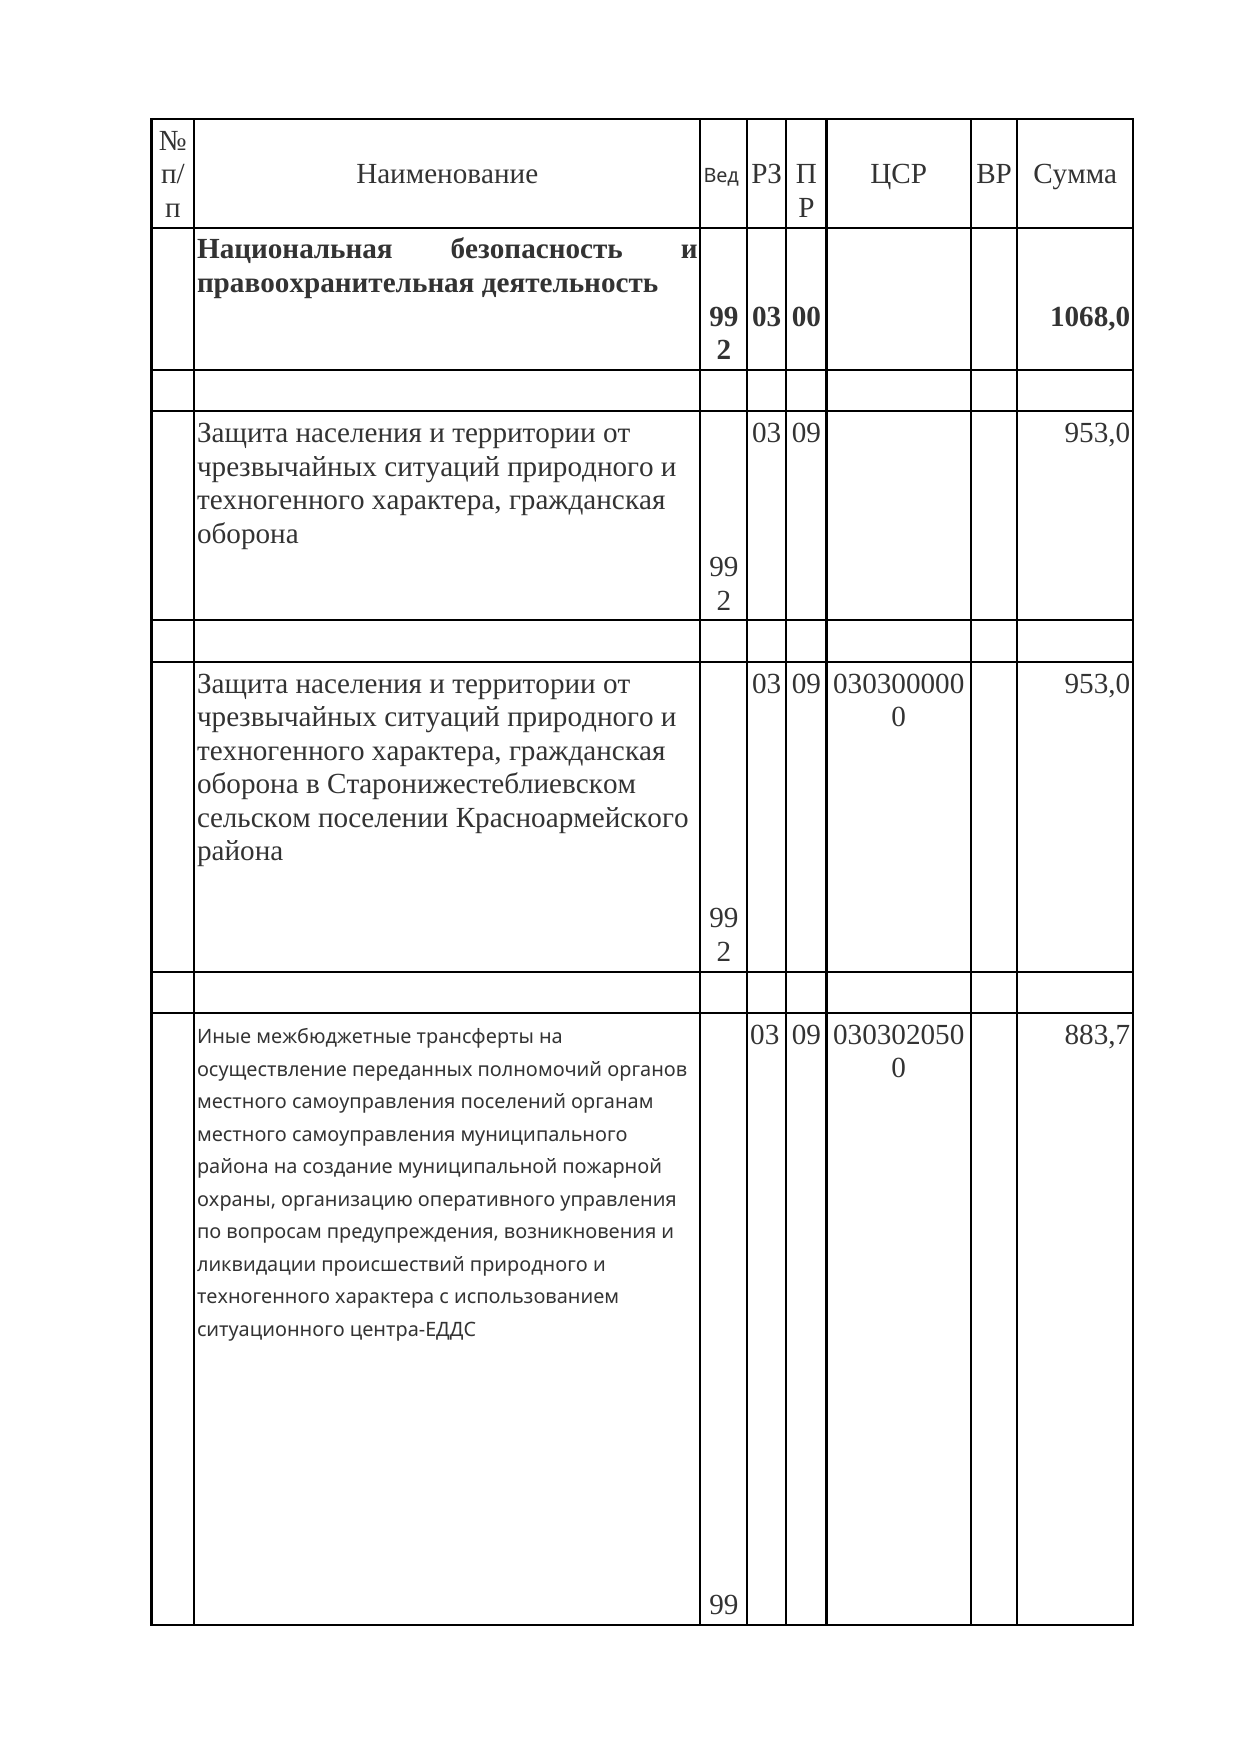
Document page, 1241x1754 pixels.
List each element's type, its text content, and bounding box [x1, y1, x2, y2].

table_cell 992 [701, 663, 746, 971]
table_cell [787, 973, 825, 1012]
table_cell 1068,0 [1018, 229, 1132, 369]
table_cell 992 [701, 412, 746, 619]
table_cell [972, 1014, 1016, 1624]
table_header РЗ [748, 120, 785, 227]
table_cell 09 [787, 412, 825, 619]
table_cell 0303000000 [828, 663, 970, 971]
table_cell [701, 973, 746, 1012]
table_cell [195, 371, 699, 410]
table_header Вед [701, 120, 746, 227]
table_cell [972, 371, 1016, 410]
table_cell [828, 371, 970, 410]
table_cell [828, 229, 970, 369]
table_header № п/п [153, 120, 193, 227]
table_cell [701, 371, 746, 410]
table_cell [972, 229, 1016, 369]
table_header Сумма [1018, 120, 1132, 227]
table_cell [748, 973, 785, 1012]
table_cell 953,0 [1018, 412, 1132, 619]
table_cell [828, 973, 970, 1012]
table_cell 992 [701, 1014, 746, 1624]
table_cell [153, 621, 193, 661]
table_cell [1018, 371, 1132, 410]
table_cell 09 [787, 663, 825, 971]
table_cell [787, 621, 825, 661]
table_cell [701, 621, 746, 661]
table_cell [748, 621, 785, 661]
table_cell [972, 663, 1016, 971]
table_cell [153, 973, 193, 1012]
table_cell [153, 1014, 193, 1624]
table_cell Защита населения и территории от чрезвычайных ситуаций природного и техногенного характера, гражданская оборона [195, 412, 699, 619]
table_cell [828, 621, 970, 661]
table_cell 03 [748, 412, 785, 619]
table_cell [153, 663, 193, 971]
table_cell [972, 621, 1016, 661]
table_cell [972, 412, 1016, 619]
table_cell [153, 229, 193, 369]
table_cell [972, 973, 1016, 1012]
table_cell 953,0 [1018, 663, 1132, 971]
table_cell 992 [701, 229, 746, 369]
table_cell [748, 371, 785, 410]
table_cell [153, 371, 193, 410]
table_cell [828, 412, 970, 619]
table_cell 03 [748, 1014, 785, 1624]
table_header ЦСР [828, 120, 970, 227]
table_cell 0303020500 [828, 1014, 970, 1624]
table_cell [1018, 973, 1132, 1012]
table_cell [195, 973, 699, 1012]
table_cell Защита населения и территории от чрезвычайных ситуаций природного и техногенного характера, гражданская оборона в Старонижестеблиевском сельском поселении Красноармейского района [195, 663, 699, 971]
table_cell 03 [748, 229, 785, 369]
table_cell [153, 412, 193, 619]
table_cell 883,7 [1018, 1014, 1132, 1624]
table_cell 03 [748, 663, 785, 971]
table_cell 09 [787, 1014, 825, 1624]
table_header ПР [787, 120, 825, 227]
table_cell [195, 1014, 699, 1624]
table_cell [787, 371, 825, 410]
table_cell [1018, 621, 1132, 661]
table_header Наименование [195, 120, 699, 227]
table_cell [195, 229, 699, 369]
table_header ВР [972, 120, 1016, 227]
table_cell 00 [787, 229, 825, 369]
table_cell [195, 621, 699, 661]
